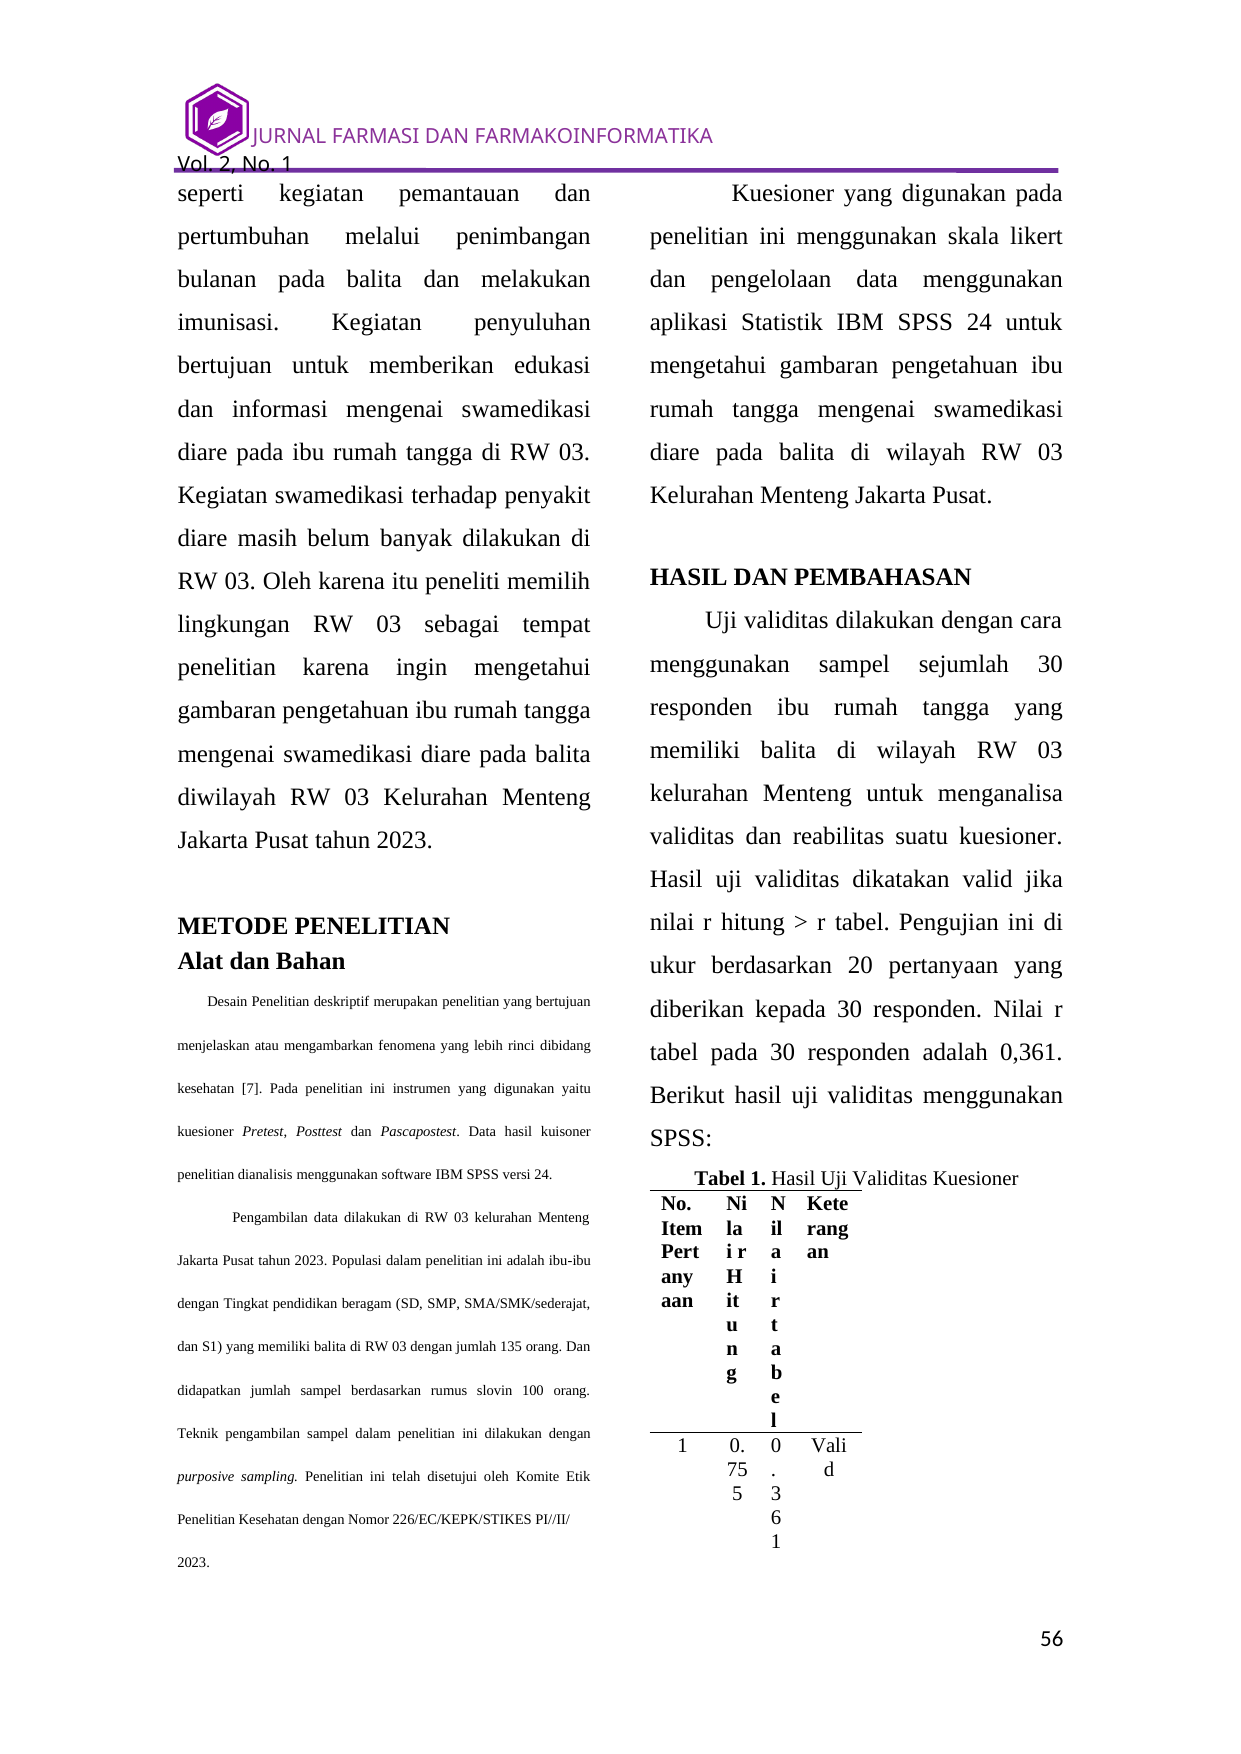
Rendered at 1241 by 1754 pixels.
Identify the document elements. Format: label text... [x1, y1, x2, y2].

text HASIL DAN PEMBAHASAN [649, 562, 1063, 591]
text Kuesioner yang digunakan pada penelitian ini menggunakan skala likert dan pengelolaan data menggunakan aplikasi Statistik IBM SPSS 24 untuk mengetahui gambaran pengetahuan ibu rumah tangga mengenai swamedikasi diare pada balita di wilayah RW 03 Kelurahan Menteng Jakarta Pusat. [649, 178, 1063, 509]
text 2023. [177, 1542, 591, 1571]
table_header No. Item Pertanyaan [650, 1191, 715, 1432]
table_cell 1 [650, 1433, 715, 1553]
text Uji validitas dilakukan dengan cara menggunakan sampel sejumlah 30 responden ibu rumah tangga yang memiliki balita di wilayah RW 03 kelurahan Menteng untuk menganalisa validitas dan reabilitas suatu kuesioner. Hasil uji validitas dikatakan valid jika nilai r hitung > r tabel. Pengujian ini di ukur berdasarkan 20 pertanyaan yang diberikan kepada 30 responden. Nilai r tabel pada 30 responden adalah 0,361. Berikut hasil uji validitas menggunakan SPSS: [649, 606, 1063, 1152]
picture [182, 81, 250, 158]
text Alat dan Bahan [177, 946, 591, 975]
text Desain Penelitian deskriptif merupakan penelitian yang bertujuan menjelaskan atau mengambarkan fenomena yang lebih rinci dibidang kesehatan [7]. Pada penelitian ini instrumen yang digunakan yaitu kuesioner Pretest, Posttest dan Pascapostest. Data hasil kuisoner penelitian dianalisis menggunakan software IBM SPSS versi 24. [177, 981, 591, 1182]
table_header Keterangan [795, 1191, 862, 1432]
text Tabel 1. Hasil Uji Validitas Kuesioner [649, 1166, 1063, 1190]
table_cell 0.361 [759, 1433, 795, 1553]
table_cell Valid [795, 1433, 862, 1553]
text Pengambilan data dilakukan di RW 03 kelurahan Menteng Jakarta Pusat tahun 2023. Populasi dalam penelitian ini adalah ibu-ibu dengan Tingkat pendidikan beragam (SD, SMP, SMA/SMK/sederajat, dan S1) yang memiliki balita di RW 03 dengan jumlah 135 orang. Dan didapatkan jumlah sampel berdasarkan rumus slovin 100 orang. Teknik pengambilan sampel dalam penelitian ini dilakukan dengan purposive sampling. Penelitian ini telah disetujui oleh Komite Etik Penelitian Kesehatan dengan Nomor 226/EC/KEPK/STIKES PI//II/ [177, 1197, 591, 1527]
table_header Nilai r Hitung [715, 1191, 759, 1432]
table_header Nilai r tabel [759, 1191, 795, 1432]
text METODE PENELITIAN [177, 911, 591, 940]
table_cell 0.755 [715, 1433, 759, 1553]
